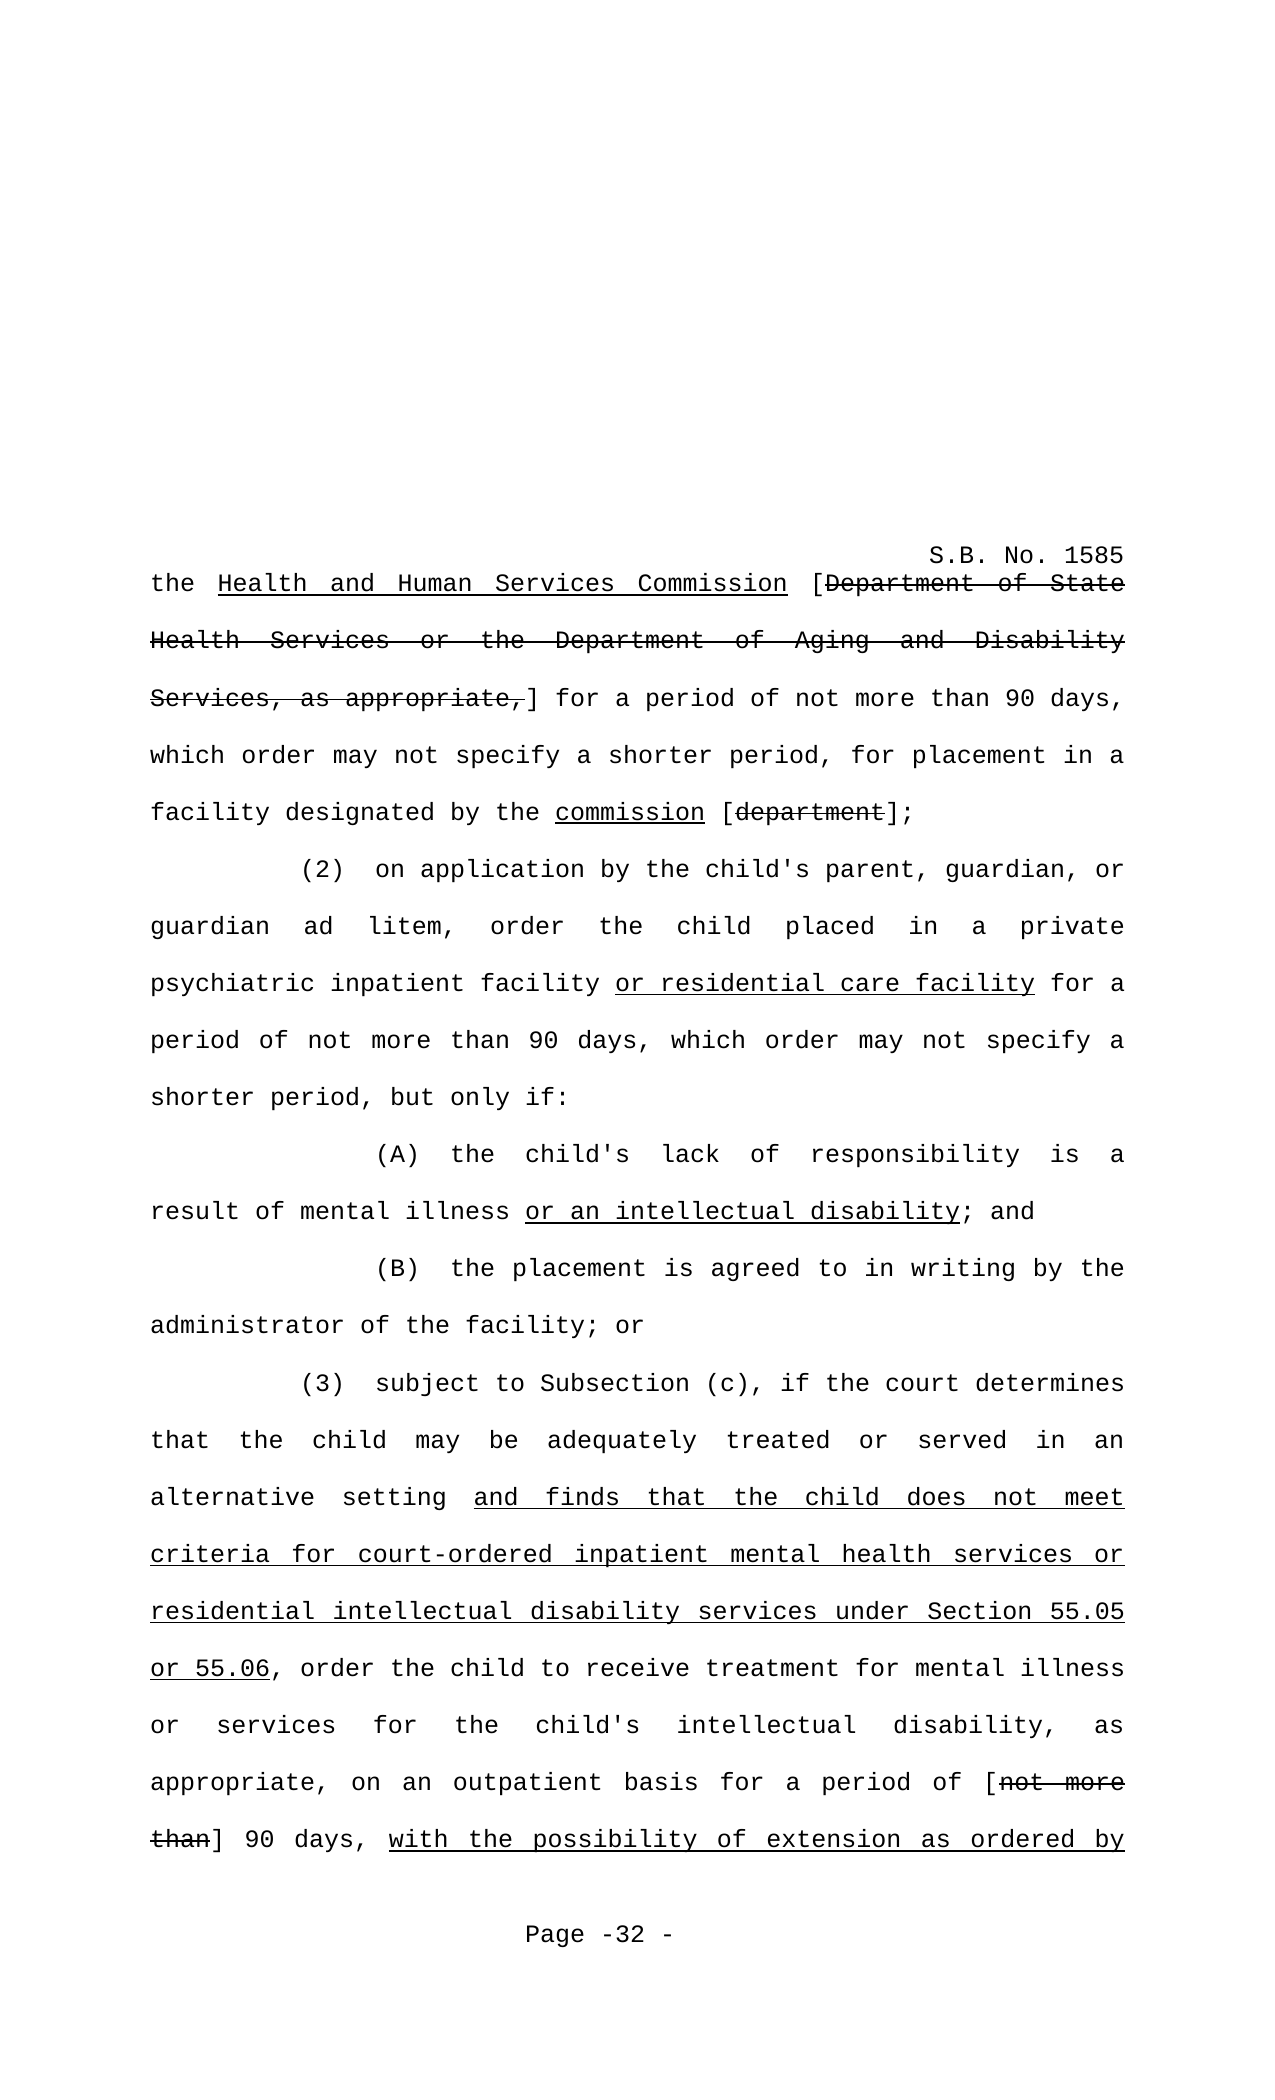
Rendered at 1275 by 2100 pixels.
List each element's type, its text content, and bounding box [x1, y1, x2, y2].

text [150, 571, 1125, 641]
text (B) the placement is agreed to in writing by the administrator of the facility; or [150, 1256, 1125, 1341]
text (A) the child's lack of responsibility is a result of mental illness or an intellectual disability; and [150, 1142, 1125, 1227]
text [150, 1623, 1125, 1855]
text (2) on application by the child's parent, guardian, or guardian ad litem, order the child placed in a private psychiatric inpatient facility or residential care facility for a period of not more than 90 days, which order may not specify a shorter period, but only if: [150, 856, 1125, 1113]
